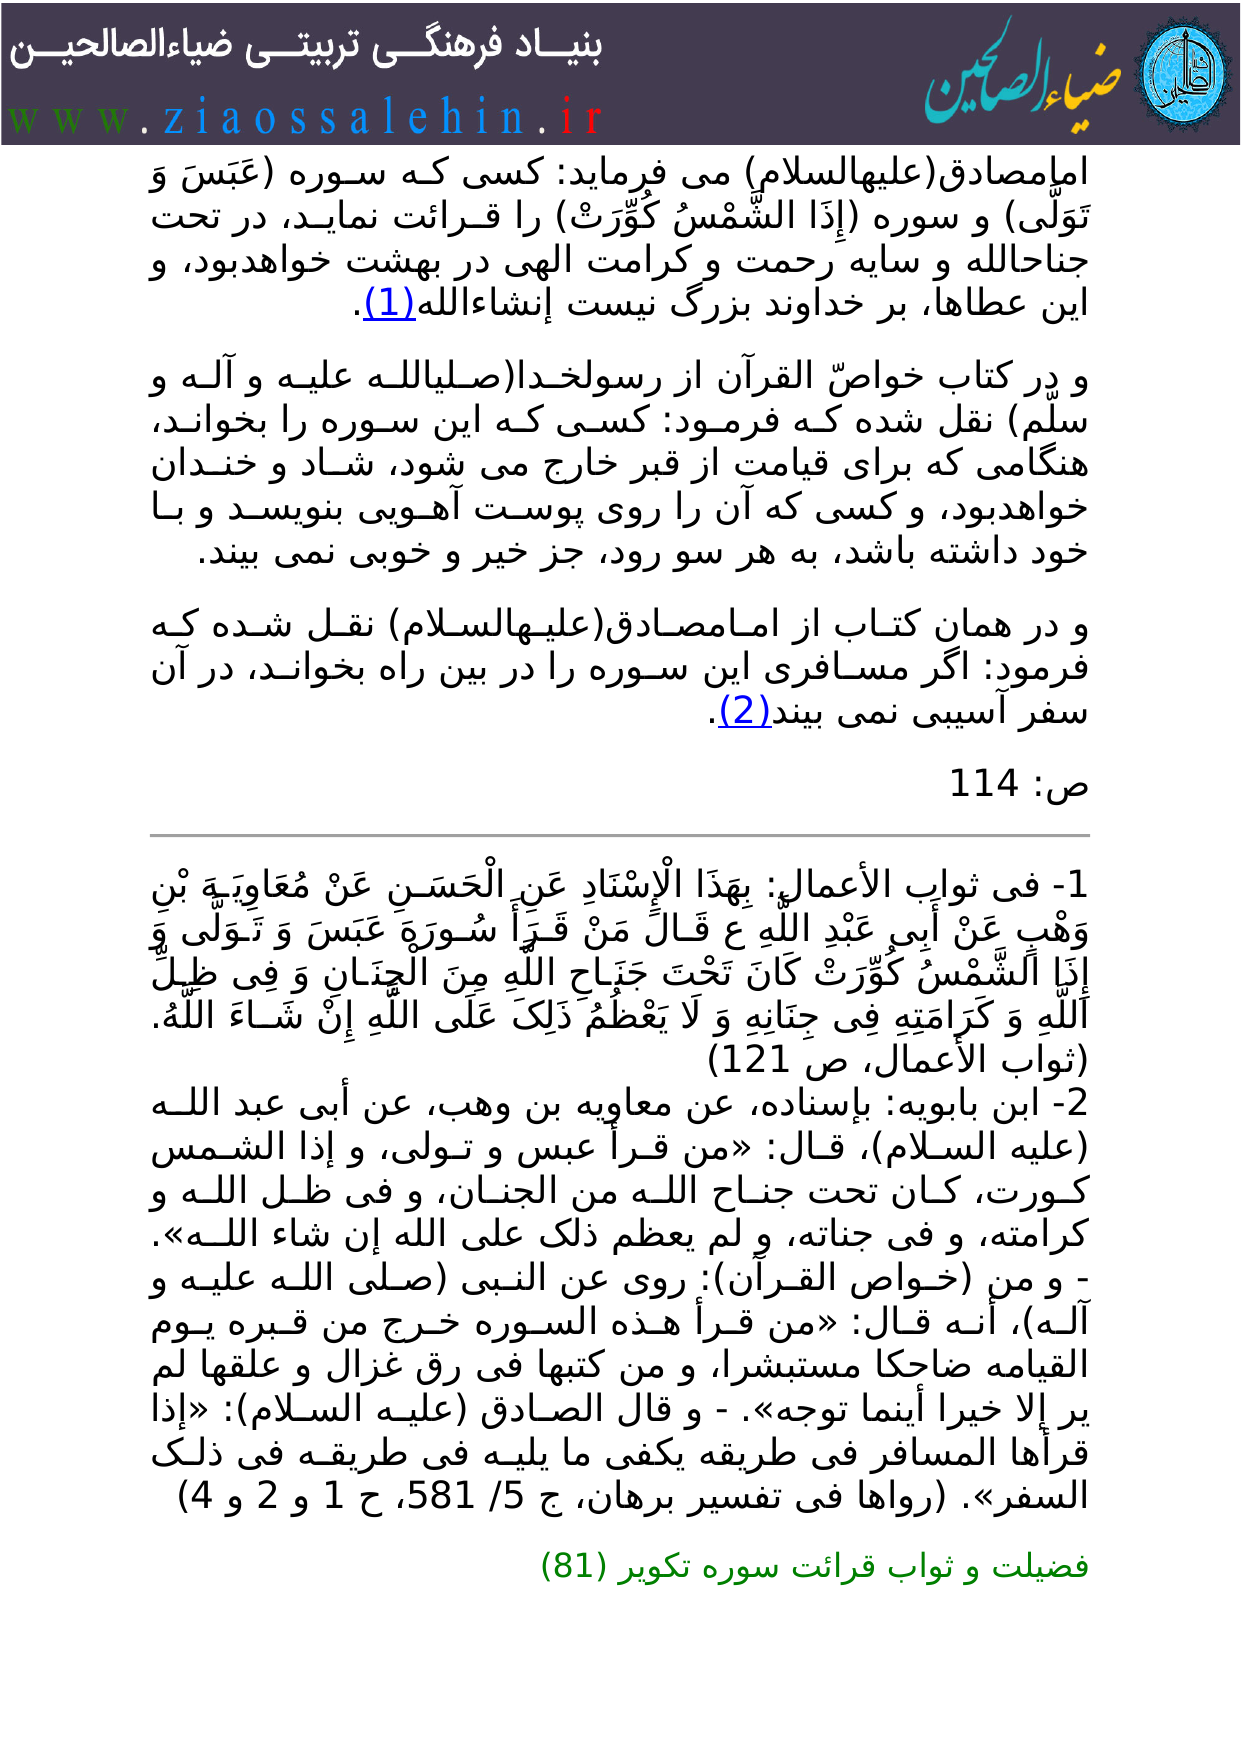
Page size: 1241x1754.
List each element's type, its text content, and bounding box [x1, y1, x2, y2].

picture [1, 3, 1241, 145]
text و در همان کتاب از امامصادق(علیهالسلام) نقل شده که فرمود: اگر مسافری این سوره را در بین راه بخواند، در آن سفر آسیبی نمی بیند(2). [150, 601, 1090, 732]
text 2- ابن بابویه: بإسناده، عن معاویه بن وهب، عن أبی عبد الله (علیه السلام)، قال: «من قرأ عبس و تولی، و إذا الشمس کورت، کان تحت جناح الله من الجنان، و فی ظل الله و کرامته، و فی جناته، و لم یعظم ذلک علی الله إن شاء الله». - و من (خواص القرآن): روی عن النبی (صلی الله علیه و آله)، أنه قال: «من قرأ هذه السوره خرج من قبره یوم القیامه ضاحکا مستبشرا، و من کتبها فی رق غزال و علقها لم یر إلا خیرا أینما توجه». - و قال الصادق (علیه السلام): «إذا قرأها المسافر فی طریقه یکفی ما یلیه فی طریقه فی ذلک السفر». (رواها فی تفسیر برهان، ج 5/ 581، ح 1 و 2 و 4) [150, 1081, 1090, 1517]
subtitle فضیلت و ثواب قرائت سوره تکویر (81) [150, 1547, 1090, 1586]
text و در کتاب خواصّ القرآن از رسولخدا(صلیالله علیه و آله و سلّم) نقل شده که فرمود: کسی که این سوره را بخواند، هنگامی که برای قیامت از قبر خارج می شود، شاد و خندان خواهدبود، و کسی که آن را روی پوست آهویی بنویسد و با خود داشته باشد، به هر سو رود، جز خیر و خوبی نمی بیند. [150, 354, 1090, 572]
text 1- فی ثواب الأعمال: بِهَذَا الْإِسْنَادِ عَنِ الْحَسَنِ عَنْ مُعَاوِیَهَ بْنِ وَهْبٍ عَنْ أَبِی عَبْدِ اللَّهِ ع قَالَ مَنْ قَرَأَ سُورَهَ عَبَسَ وَ تَوَلَّی وَ إِذَا الشَّمْسُ کُوِّرَتْ کَانَ تَحْتَ جَنَاحِ اللَّهِ مِنَ الْجِنَانِ وَ فِی ظِلِّ اللَّهِ وَ کَرَامَتِهِ فِی جِنَانِهِ وَ لَا یَعْظُمُ ذَلِکَ عَلَی اللَّهِ إِنْ شَاءَ اللَّهُ. (ثواب الأعمال، ص 121) [150, 863, 1090, 1081]
text ص: 114 [150, 761, 1090, 805]
text امامصادق(علیهالسلام) می فرماید: کسی که سوره (عَبَسَ وَ تَوَلَّی) و سوره (إِذَا الشَّمْسُ کُوِّرَتْ) را قرائت نماید، در تحت جناحالله و سایه رحمت و کرامت الهی در بهشت خواهدبود، و این عطاها، بر خداوند بزرگ نیست إنشاءالله(1). [150, 150, 1090, 324]
